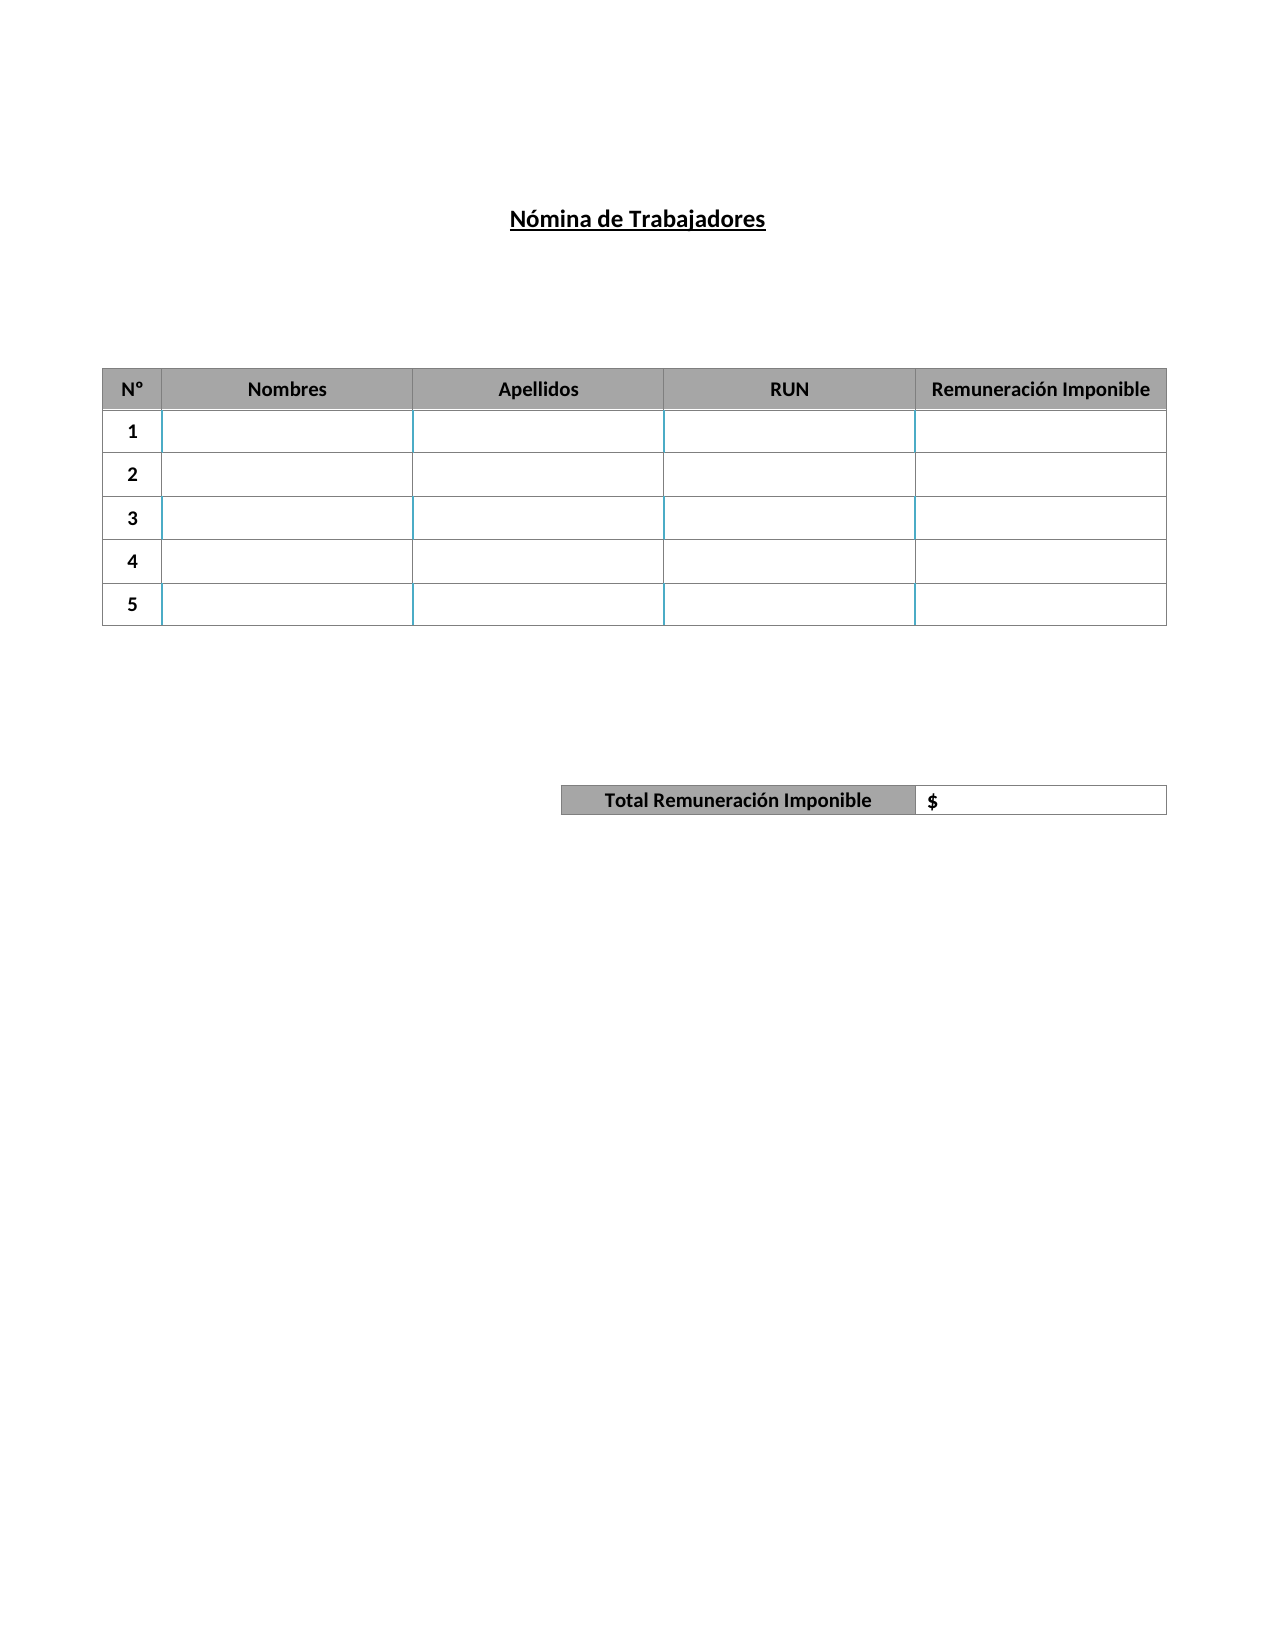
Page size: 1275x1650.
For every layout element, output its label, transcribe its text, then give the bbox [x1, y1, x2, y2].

table_cell [665, 584, 914, 624]
table_cell [916, 497, 1166, 539]
table_header Apellidos [413, 369, 663, 409]
table_header Nº [103, 369, 161, 409]
table_header Remuneración Imponible [916, 369, 1166, 409]
table_cell [162, 453, 412, 496]
table_cell [162, 540, 412, 583]
table_cell [414, 411, 663, 452]
table_header RUN [664, 369, 915, 409]
table_cell [665, 497, 914, 539]
table_cell [664, 540, 915, 583]
table_header Nombres [162, 369, 412, 409]
table_cell [413, 453, 663, 496]
table_cell 2 [103, 453, 161, 496]
text Nómina de Trabajadores [177, 203, 1098, 234]
table_cell 4 [103, 540, 161, 583]
table_cell [414, 584, 663, 624]
table_cell [163, 497, 412, 539]
table_cell [916, 453, 1166, 496]
table_cell [414, 497, 663, 539]
table_cell [163, 411, 412, 452]
table_header Total Remuneración Imponible [562, 786, 915, 814]
table_cell [413, 540, 663, 583]
table_cell [916, 540, 1166, 583]
table_cell 3 [103, 497, 161, 539]
table_cell [163, 584, 412, 624]
table_cell 5 [103, 584, 161, 624]
table_cell [916, 411, 1166, 452]
table_cell [665, 411, 914, 452]
table_header $ [916, 786, 1166, 814]
table_cell [916, 584, 1166, 624]
table_cell 1 [103, 411, 161, 452]
table_cell [664, 453, 915, 496]
